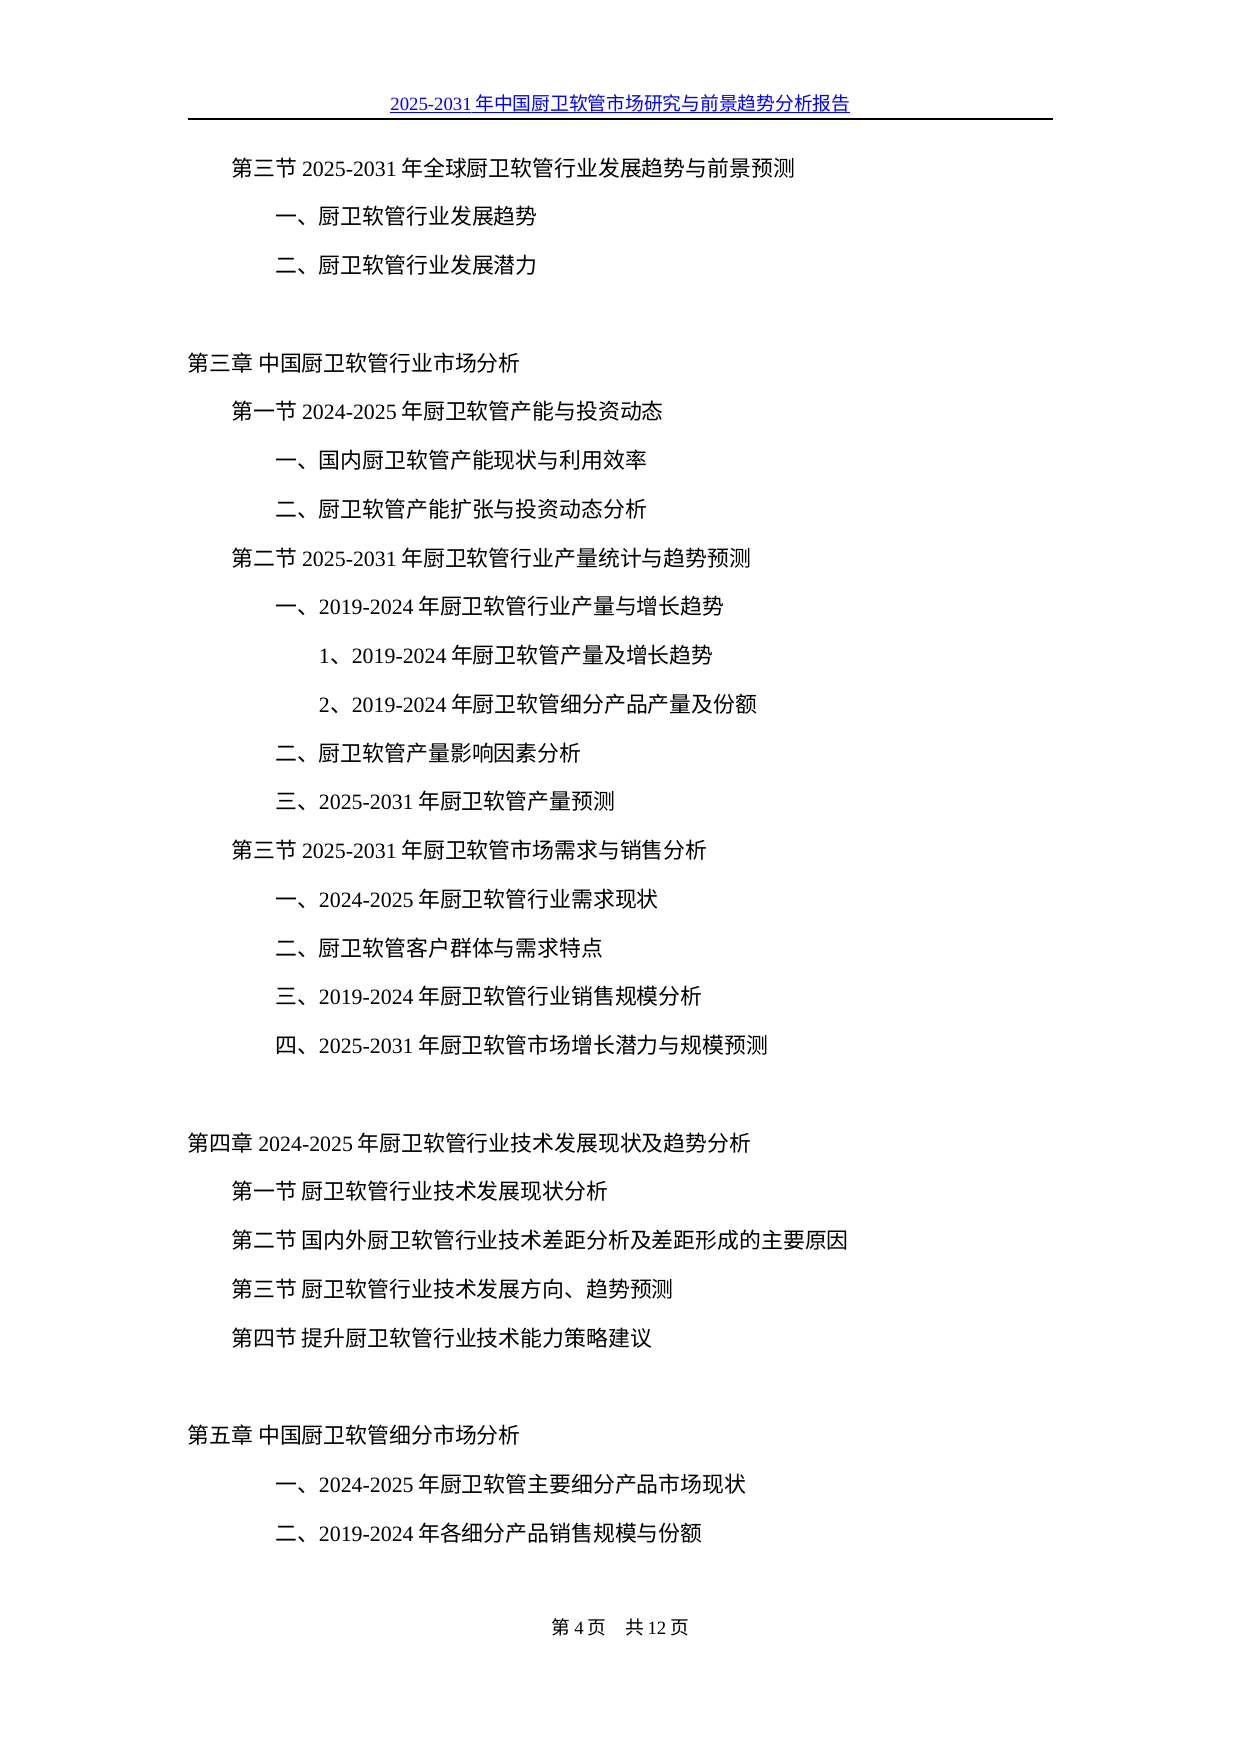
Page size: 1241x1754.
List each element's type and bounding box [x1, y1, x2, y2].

text [187, 150, 1053, 1548]
